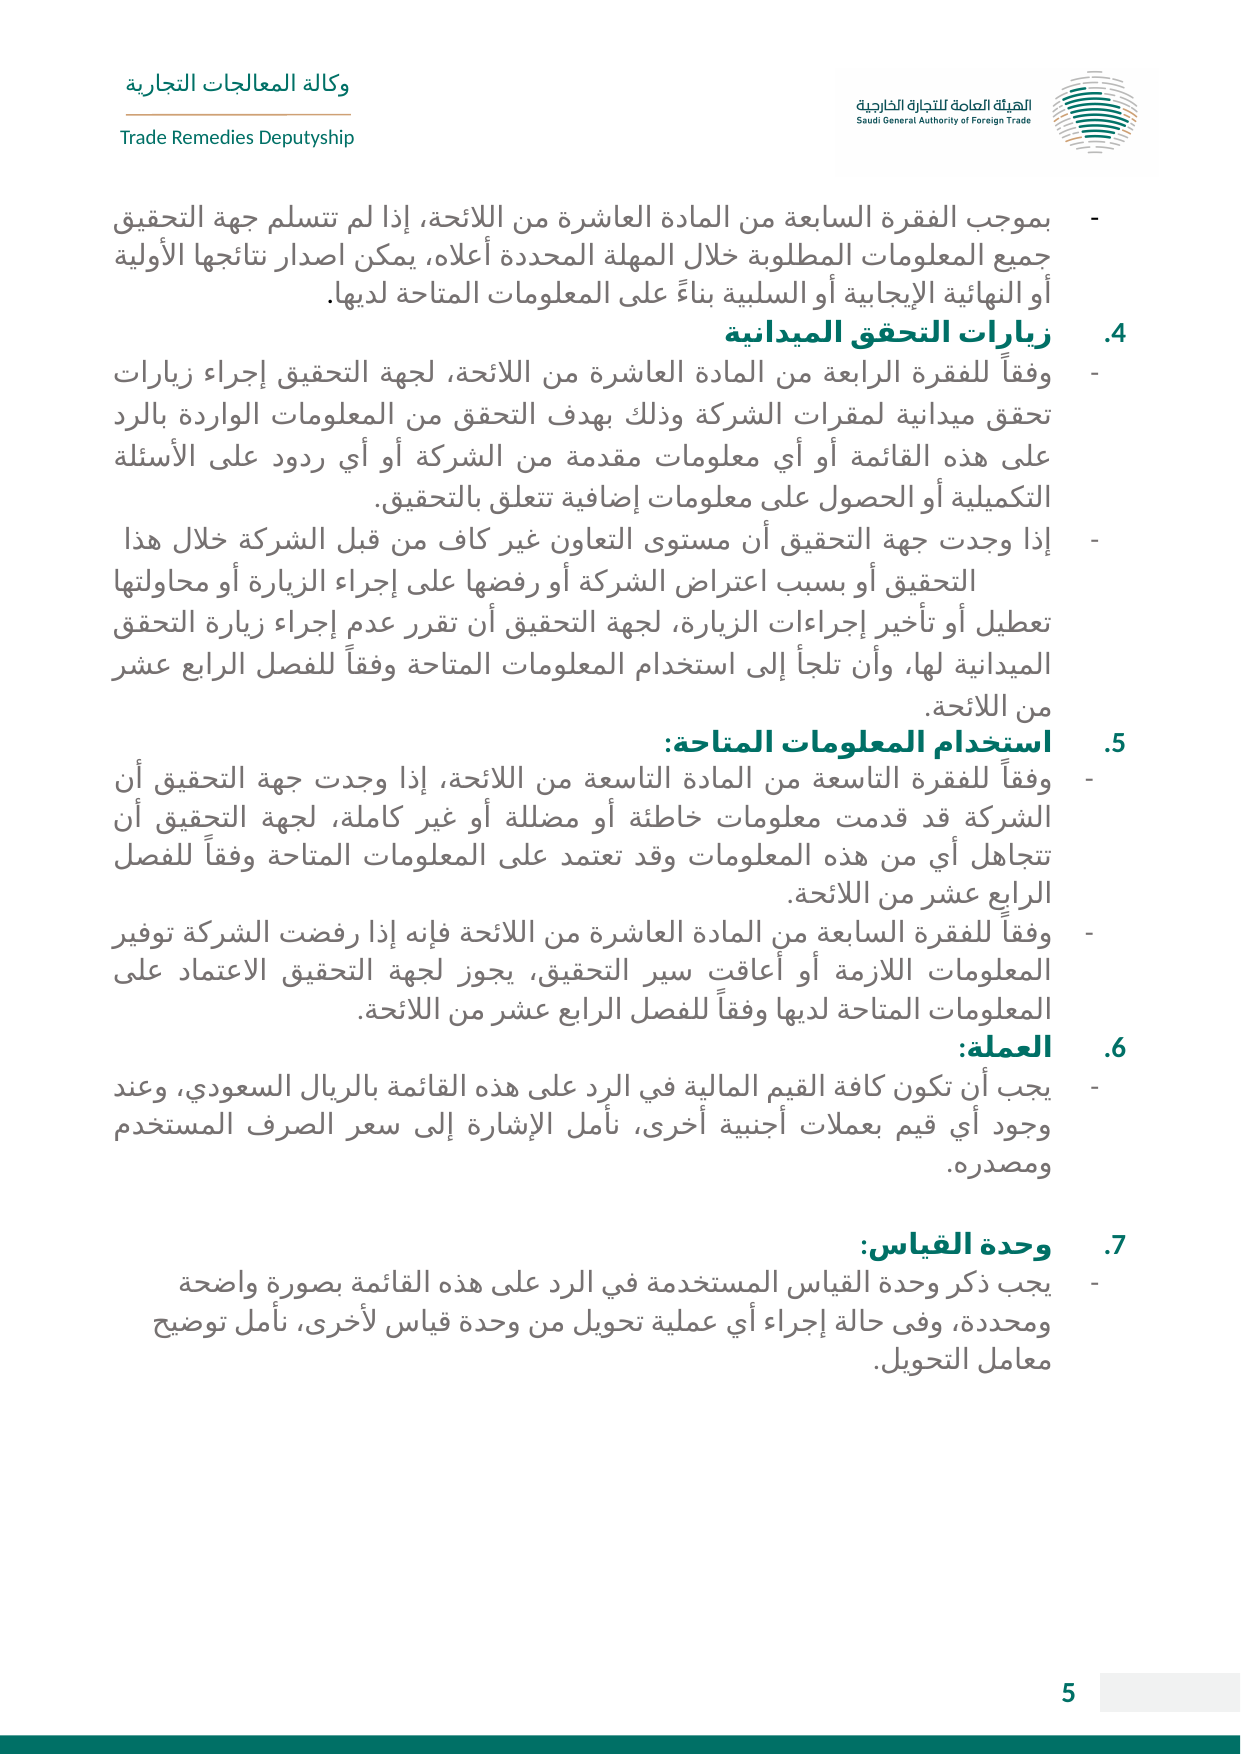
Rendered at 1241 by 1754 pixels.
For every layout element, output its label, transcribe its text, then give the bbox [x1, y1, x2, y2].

list استخدام المعلومات المتاحة: [112, 724, 1103, 760]
list بموجب الفقرة السابعة من المادة العاشرة من اللائحة، إذا لم تتسلم جهة التحقيق جميع المعلومات المطلوبة خلال المهلة المحددة أعلاه، يمكن اصدار نتائجها الأولية أو النهائية الإيجابية أو السلبية بناءً على المعلومات المتاحة لديها. [112, 199, 1090, 311]
list إذا وجدت جهة التحقيق أن مستوى التعاون غير كاف من قبل الشركة خلال هذا التحقيق أو بسبب اعتراض الشركة أو رفضها على إجراء الزيارة أو محاولتها تعطيل أو تأخير إجراءات الزيارة، لجهة التحقيق أن تقرر عدم إجراء زيارة التحقق الميدانية لها، وأن تلجأ إلى استخدام المعلومات المتاحة وفقاً للفصل الرابع عشر من اللائحة. [112, 516, 1090, 724]
picture [835, 69, 1159, 177]
list وفقاً للفقرة الرابعة من المادة العاشرة من اللائحة، لجهة التحقيق إجراء زيارات تحقق ميدانية لمقرات الشركة وذلك بهدف التحقق من المعلومات الواردة بالرد على هذه القائمة أو أي معلومات مقدمة من الشركة أو أي ردود على الأسئلة التكميلية أو الحصول على معلومات إضافية تتعلق بالتحقيق. [112, 349, 1090, 516]
list العملة: [112, 1029, 1103, 1065]
list يجب ذكر وحدة القياس المستخدمة في الرد على هذه القائمة بصورة واضحة ومحددة، وفى حالة إجراء أي عملية تحويل من وحدة قياس لأخرى، نأمل توضيح معامل التحويل. [112, 1264, 1090, 1377]
list يجب أن تكون كافة القيم المالية في الرد على هذه القائمة بالريال السعودي، وعند وجود أي قيم بعملات أجنبية أخرى، نأمل الإشارة إلى سعر الصرف المستخدم ومصدره. [112, 1068, 1090, 1180]
list وفقاً للفقرة التاسعة من المادة التاسعة من اللائحة، إذا وجدت جهة التحقيق أن الشركة قد قدمت معلومات خاطئة أو مضللة أو غير كاملة، لجهة التحقيق أن تتجاهل أي من هذه المعلومات وقد تعتمد على المعلومات المتاحة وفقاً للفصل الرابع عشر من اللائحة. [112, 760, 1084, 911]
list زيارات التحقق الميدانية [112, 314, 1103, 349]
list وحدة القياس: [112, 1226, 1103, 1261]
list وفقاً للفقرة السابعة من المادة العاشرة من اللائحة فإنه إذا رفضت الشركة توفير المعلومات اللازمة أو أعاقت سير التحقيق، يجوز لجهة التحقيق الاعتماد على المعلومات المتاحة لديها وفقاً للفصل الرابع عشر من اللائحة. [112, 914, 1084, 1026]
